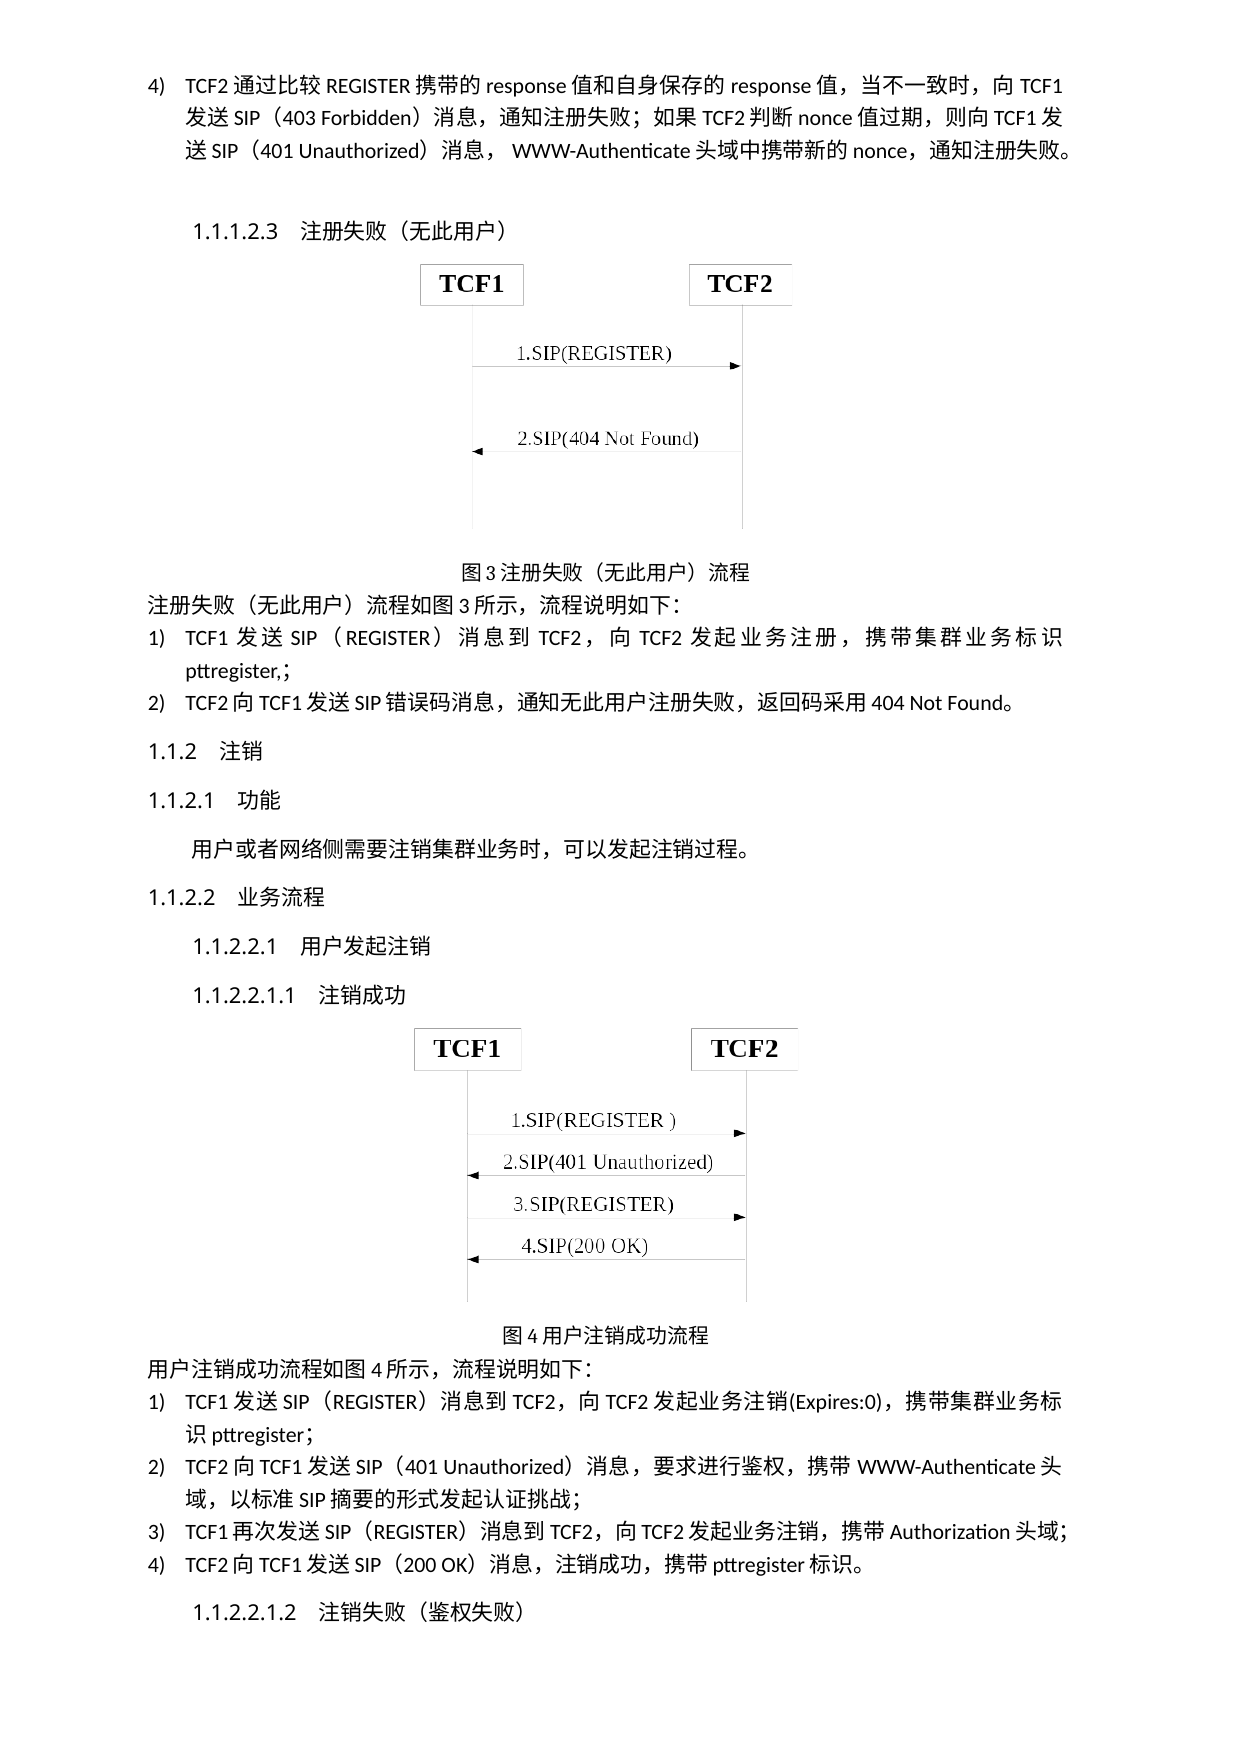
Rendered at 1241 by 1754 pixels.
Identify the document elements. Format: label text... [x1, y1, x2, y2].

list TCF1再次发送SIP（REGISTER）消息到TCF2，向TCF2发起业务注销，携带Authorization头域； [148, 1514, 1063, 1546]
text 图4 用户注销成功流程 [148, 1319, 1063, 1351]
text 用户或者网络侧需要注销集群业务时，可以发起注销过程。 [148, 831, 1063, 864]
list TCF1发送SIP（REGISTER）消息到TCF2，向TCF2发起业务注销(Expires:0)，携带集群业务标识pttregister； [148, 1384, 1063, 1449]
text 用户发起注销 [192, 929, 1063, 961]
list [148, 1449, 1063, 1514]
list TCF2通过比较REGISTER携带的response值和自身保存的response值，当不一致时，向TCF1发送SIP（403 Forbidden）消息，通知注册失败；如果TCF2判断nonce值过期，则向TCF1发送SIP（401 Unauthorized）消息， WWW-Authenticate头域中携带新的nonce，通知注册失败。 [148, 67, 1063, 165]
text 注销成功 [192, 977, 1063, 1010]
list TCF2向TCF1发送SIP（200 OK）消息，注销成功，携带pttregister标识。 [148, 1546, 1063, 1579]
text 功能 [148, 782, 1063, 815]
list TCF2向TCF1发送SIP错误码消息，通知无此用户注册失败，返回码采用404 Not Found。 [148, 685, 1063, 717]
text 注销 [148, 734, 1063, 766]
text 业务流程 [148, 880, 1063, 912]
list TCF1发送SIP（REGISTER）消息到TCF2，向TCF2发起业务注册，携带集群业务标识pttregister,； [148, 620, 1063, 685]
text 注销失败（鉴权失败） [192, 1595, 1063, 1627]
text 注册失败（无此用户） [192, 214, 1063, 246]
text 用户注销成功流程如图4所示，流程说明如下： [148, 1351, 1063, 1384]
